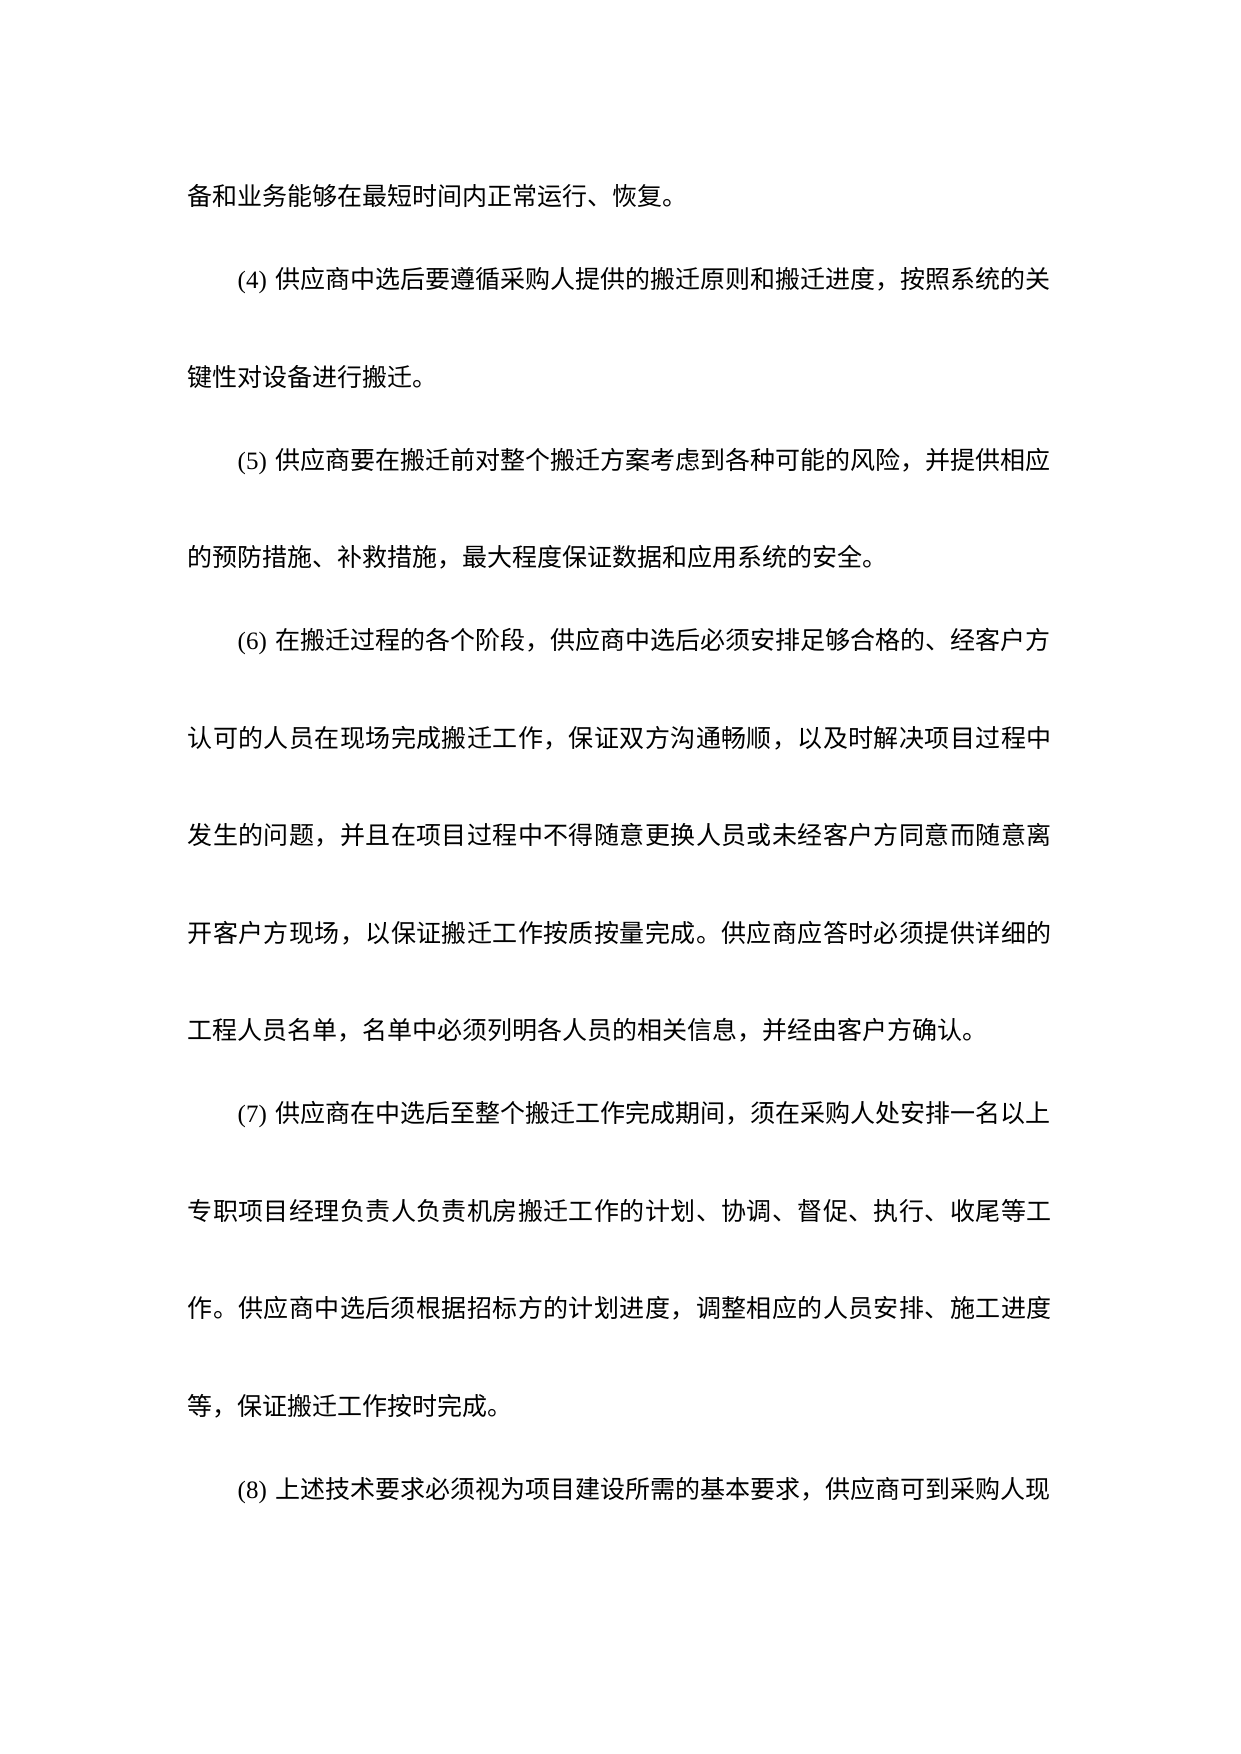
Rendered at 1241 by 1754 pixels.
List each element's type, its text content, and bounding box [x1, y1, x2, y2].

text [187, 1455, 1053, 1520]
text (7) 供应商在中选后至整个搬迁工作完成期间，须在采购人处安排一名以上专职项目经理负责人负责机房搬迁工作的计划、协调、督促、执行、收尾等工作。供应商中选后须根据招标方的计划进度，调整相应的人员安排、施工进度等，保证搬迁工作按时完成。 [187, 1079, 1053, 1437]
text (4) 供应商中选后要遵循采购人提供的搬迁原则和搬迁进度，按照系统的关键性对设备进行搬迁。 [187, 245, 1053, 408]
text (5) 供应商要在搬迁前对整个搬迁方案考虑到各种可能的风险，并提供相应的预防措施、补救措施，最大程度保证数据和应用系统的安全。 [187, 426, 1053, 588]
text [187, 162, 1053, 227]
text (6) 在搬迁过程的各个阶段，供应商中选后必须安排足够合格的、经客户方认可的人员在现场完成搬迁工作，保证双方沟通畅顺，以及时解决项目过程中发生的问题，并且在项目过程中不得随意更换人员或未经客户方同意而随意离开客户方现场，以保证搬迁工作按质按量完成。供应商应答时必须提供详细的工程人员名单，名单中必须列明各人员的相关信息，并经由客户方确认。 [187, 606, 1053, 1061]
